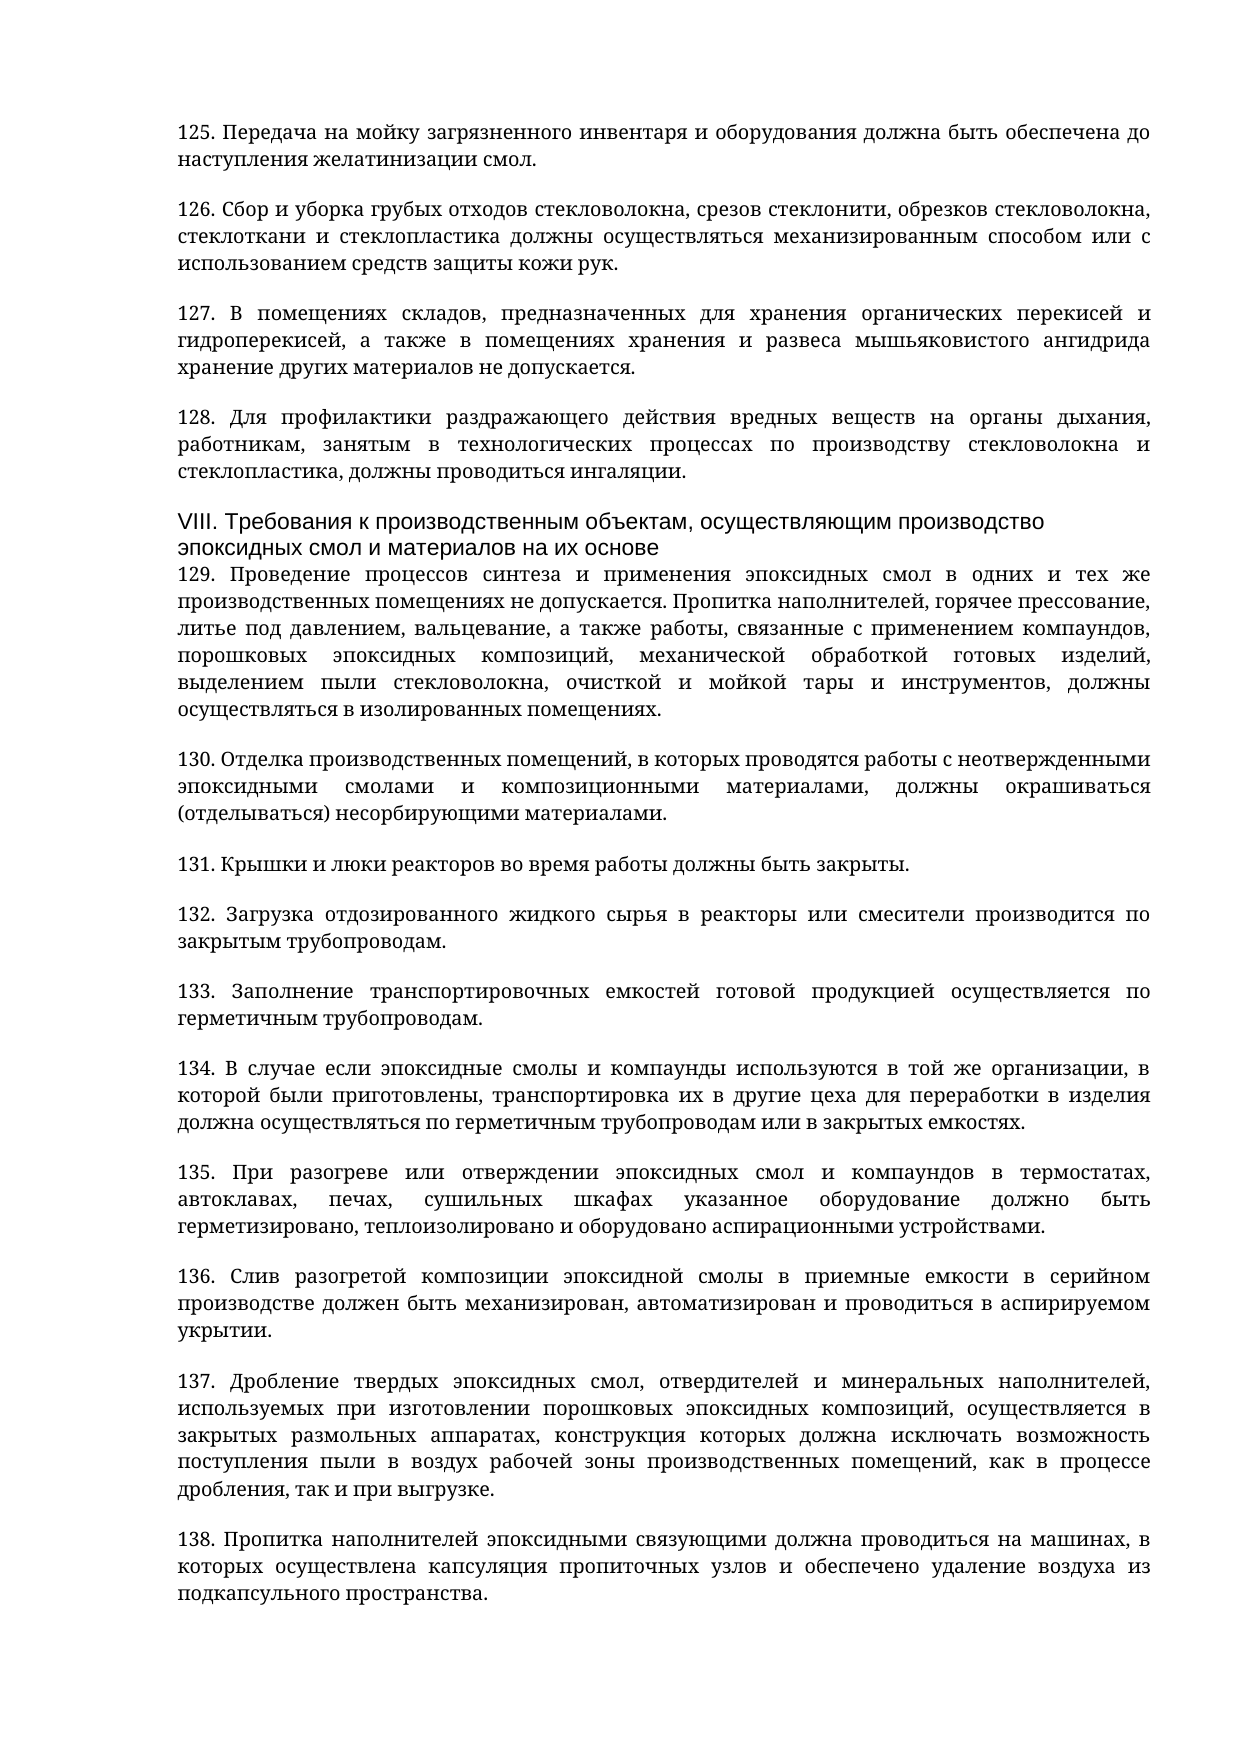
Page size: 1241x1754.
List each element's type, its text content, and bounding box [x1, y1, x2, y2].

text 127. В помещениях складов, предназначенных для хранения органических перекисей и гидроперекисей, а также в помещениях хранения и развеса мышьяковистого ангидрида хранение других материалов не допускается. [177, 299, 1152, 380]
text 129. Проведение процессов синтеза и применения эпоксидных смол в одних и тех же производственных помещениях не допускается. Пропитка наполнителей, горячее прессование, литье под давлением, вальцевание, а также работы, связанные с применением компаундов, порошковых эпоксидных композиций, механической обработкой готовых изделий, выделением пыли стекловолокна, очисткой и мойкой тары и инструментов, должны осуществляться в изолированных помещениях. [177, 561, 1152, 722]
text VIII. Требования к производственным объектам, осуществляющим производство эпоксидных смол и материалов на их основе [177, 508, 1152, 561]
text 126. Сбор и уборка грубых отходов стекловолокна, срезов стеклонити, обрезков стекловолокна, стеклоткани и стеклопластика должны осуществляться механизированным способом или с использованием средств защиты кожи рук. [177, 195, 1152, 276]
text 137. Дробление твердых эпоксидных смол, отвердителей и минеральных наполнителей, используемых при изготовлении порошковых эпоксидных композиций, осуществляется в закрытых размольных аппаратах, конструкция которых должна исключать возможность поступления пыли в воздух рабочей зоны производственных помещений, как в процессе дробления, так и при выгрузке. [177, 1367, 1152, 1502]
text 125. Передача на мойку загрязненного инвентаря и оборудования должна быть обеспечена до наступления желатинизации смол. [177, 118, 1152, 172]
text 128. Для профилактики раздражающего действия вредных веществ на органы дыхания, работникам, занятым в технологических процессах по производству стекловолокна и стеклопластика, должны проводиться ингаляции. [177, 404, 1152, 484]
text 135. При разогреве или отверждении эпоксидных смол и компаундов в термостатах, автоклавах, печах, сушильных шкафах указанное оборудование должно быть герметизировано, теплоизолировано и оборудовано аспирационными устройствами. [177, 1158, 1152, 1239]
text 131. Крышки и люки реакторов во время работы должны быть закрыты. [177, 850, 1152, 877]
text 134. В случае если эпоксидные смолы и компаунды используются в той же организации, в которой были приготовлены, транспортировка их в другие цеха для переработки в изделия должна осуществляться по герметичным трубопроводам или в закрытых емкостях. [177, 1054, 1152, 1135]
text 136. Слив разогретой композиции эпоксидной смолы в приемные емкости в серийном производстве должен быть механизирован, автоматизирован и проводиться в аспирируемом укрытии. [177, 1263, 1152, 1344]
text 130. Отделка производственных помещений, в которых проводятся работы с неотвержденными эпоксидными смолами и композиционными материалами, должны окрашиваться (отделываться) несорбирующими материалами. [177, 746, 1152, 827]
text 138. Пропитка наполнителей эпоксидными связующими должна проводиться на машинах, в которых осуществлена капсуляция пропиточных узлов и обеспечено удаление воздуха из подкапсульного пространства. [177, 1525, 1152, 1606]
text 133. Заполнение транспортировочных емкостей готовой продукцией осуществляется по герметичным трубопроводам. [177, 977, 1152, 1031]
text 132. Загрузка отдозированного жидкого сырья в реакторы или смесители производится по закрытым трубопроводам. [177, 900, 1152, 954]
